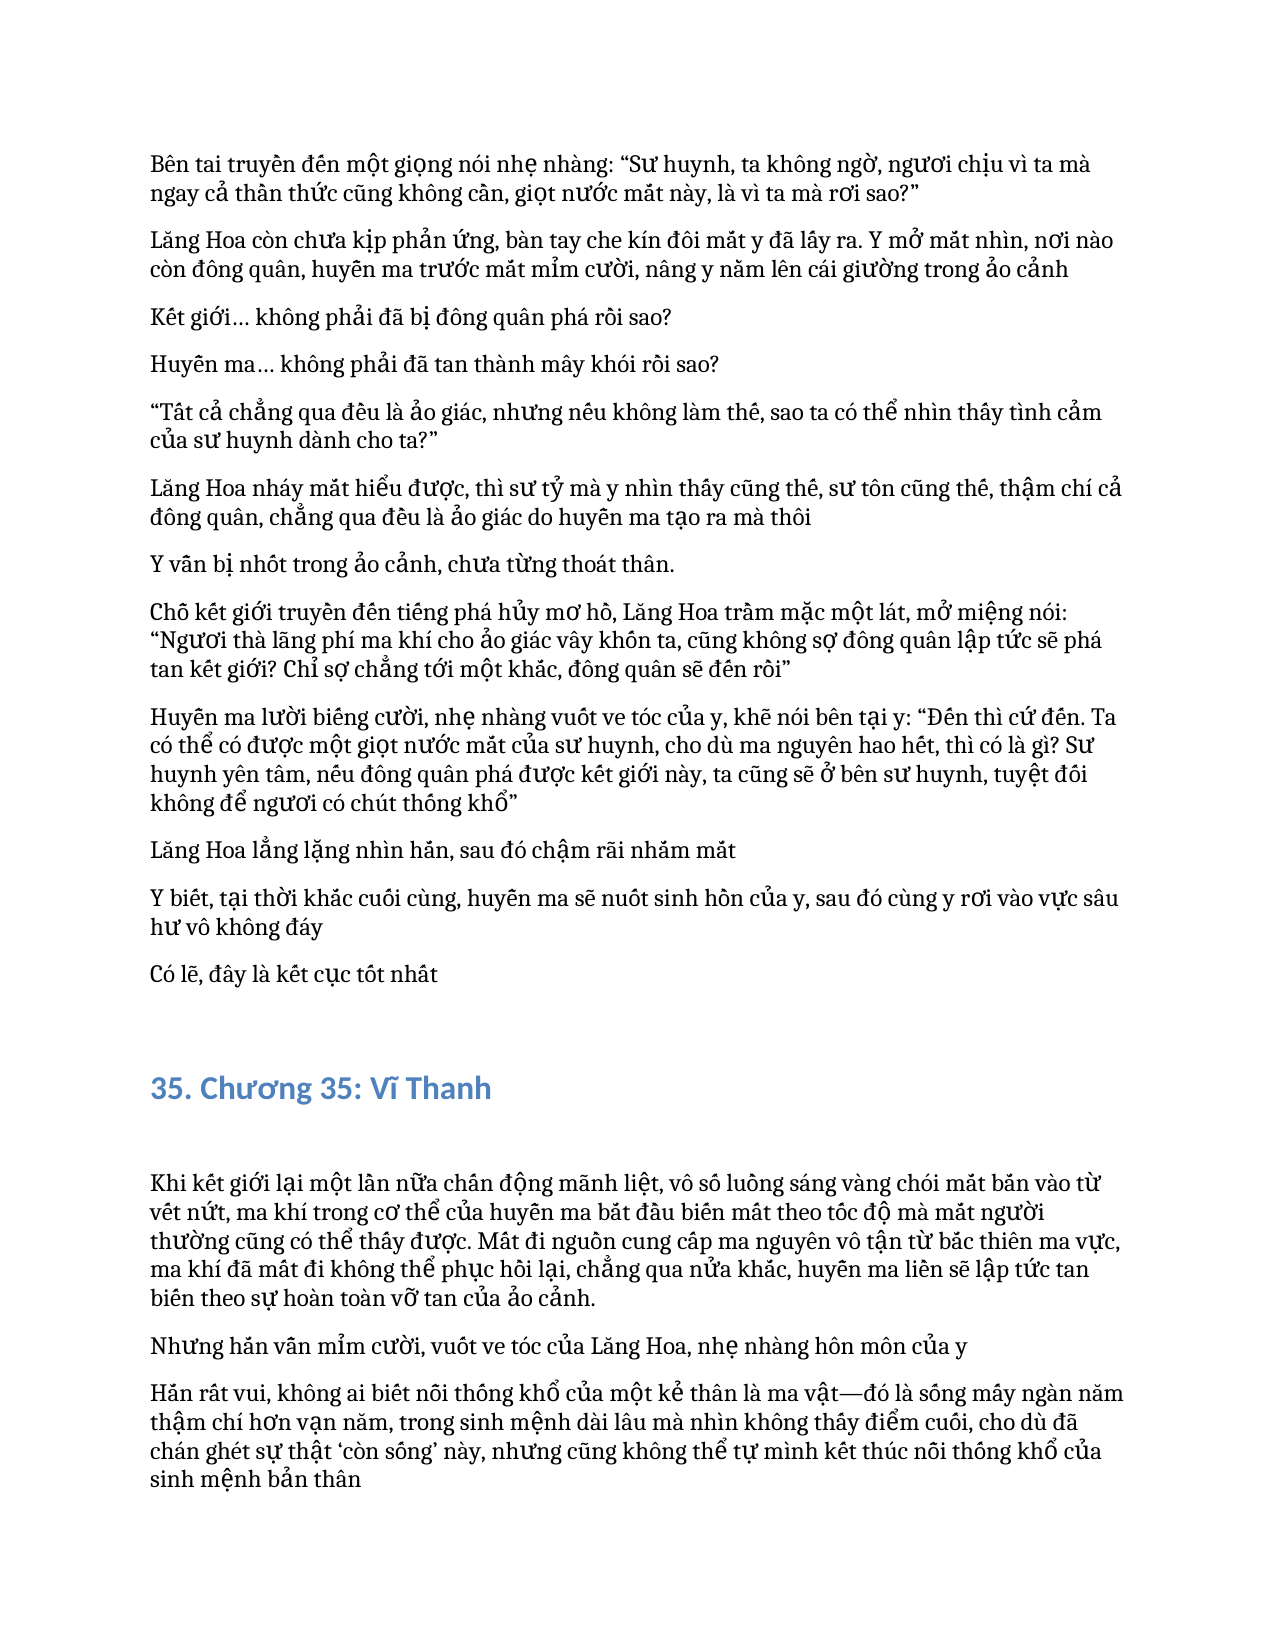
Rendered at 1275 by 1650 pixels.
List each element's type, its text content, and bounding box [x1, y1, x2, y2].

text Huyễn ma lười biếng cười, nhẹ nhàng vuốt ve tóc của y, khẽ nói bên tại y: “Đến thì cứ đến. Ta có thể có được một giọt nước mắt của sư huynh, cho dù ma nguyên hao hết, thì có là gì? Sư huynh yên tâm, nếu đông quân phá được kết giới này, ta cũng sẽ ở bên sư huynh, tuyệt đối không để ngươi có chút thống khổ” [150, 702, 1125, 817]
text Lăng Hoa còn chưa kịp phản ứng, bàn tay che kín đôi mắt y đã lấy ra. Y mở mắt nhìn, nơi nào còn đông quân, huyễn ma trước mắt mỉm cười, nâng y nằm lên cái giường trong ảo cảnh [150, 226, 1125, 284]
text Lăng Hoa nháy mắt hiểu được, thì sư tỷ mà y nhìn thấy cũng thế, sư tôn cũng thế, thậm chí cả đông quân, chẳng qua đều là ảo giác do huyễn ma tạo ra mà thôi [150, 474, 1125, 531]
text Kết giới… không phải đã bị đông quân phá rồi sao? [150, 302, 1125, 331]
subtitle 35. Chương 35: Vĩ Thanh [150, 1067, 1125, 1108]
text Y biết, tại thời khắc cuối cùng, huyễn ma sẽ nuốt sinh hồn của y, sau đó cùng y rơi vào vực sâu hư vô không đáy [150, 884, 1125, 941]
text Nhưng hắn vẫn mỉm cười, vuốt ve tóc của Lăng Hoa, nhẹ nhàng hôn môn của y [150, 1332, 1125, 1360]
text Khi kết giới lại một lần nữa chấn động mãnh liệt, vô số luồng sáng vàng chói mắt bắn vào từ vết nứt, ma khí trong cơ thể của huyễn ma bắt đầu biến mất theo tốc độ mà mắt người thường cũng có thể thấy được. Mất đi nguồn cung cấp ma nguyên vô tận từ bắc thiên ma vực, ma khí đã mất đi không thể phục hồi lại, chẳng qua nửa khắc, huyễn ma liền sẽ lập tức tan biến theo sự hoàn toàn vỡ tan của ảo cảnh. [150, 1112, 1125, 1313]
text Y vẫn bị nhốt trong ảo cảnh, chưa từng thoát thân. [150, 550, 1125, 579]
text Huyễn ma… không phải đã tan thành mây khói rồi sao? [150, 350, 1125, 379]
text Chỗ kết giới truyền đến tiếng phá hủy mơ hồ, Lăng Hoa trầm mặc một lát, mở miệng nói: “Ngươi thà lãng phí ma khí cho ảo giác vây khốn ta, cũng không sợ đông quân lập tức sẽ phá tan kết giới? Chỉ sợ chẳng tới một khắc, đông quân sẽ đến rồi” [150, 597, 1125, 684]
text Hắn rất vui, không ai biết nỗi thống khổ của một kẻ thân là ma vật—đó là sống mấy ngàn năm thậm chí hơn vạn năm, trong sinh mệnh dài lâu mà nhìn không thấy điểm cuối, cho dù đã chán ghét sự thật ‘còn sống’ này, nhưng cũng không thể tự mình kết thúc nỗi thống khổ của sinh mệnh bản thân [150, 1379, 1125, 1494]
text “Tất cả chẳng qua đều là ảo giác, nhưng nếu không làm thế, sao ta có thể nhìn thấy tình cảm của sư huynh dành cho ta?” [150, 397, 1125, 455]
text Bên tai truyền đến một giọng nói nhẹ nhàng: “Sư huynh, ta không ngờ, ngươi chịu vì ta mà ngay cả thần thức cũng không cần, giọt nước mắt này, là vì ta mà rơi sao?” [150, 150, 1125, 207]
text Có lẽ, đây là kết cục tốt nhất [150, 960, 1125, 1046]
text Lăng Hoa lẳng lặng nhìn hắn, sau đó chậm rãi nhắm mắt [150, 836, 1125, 865]
